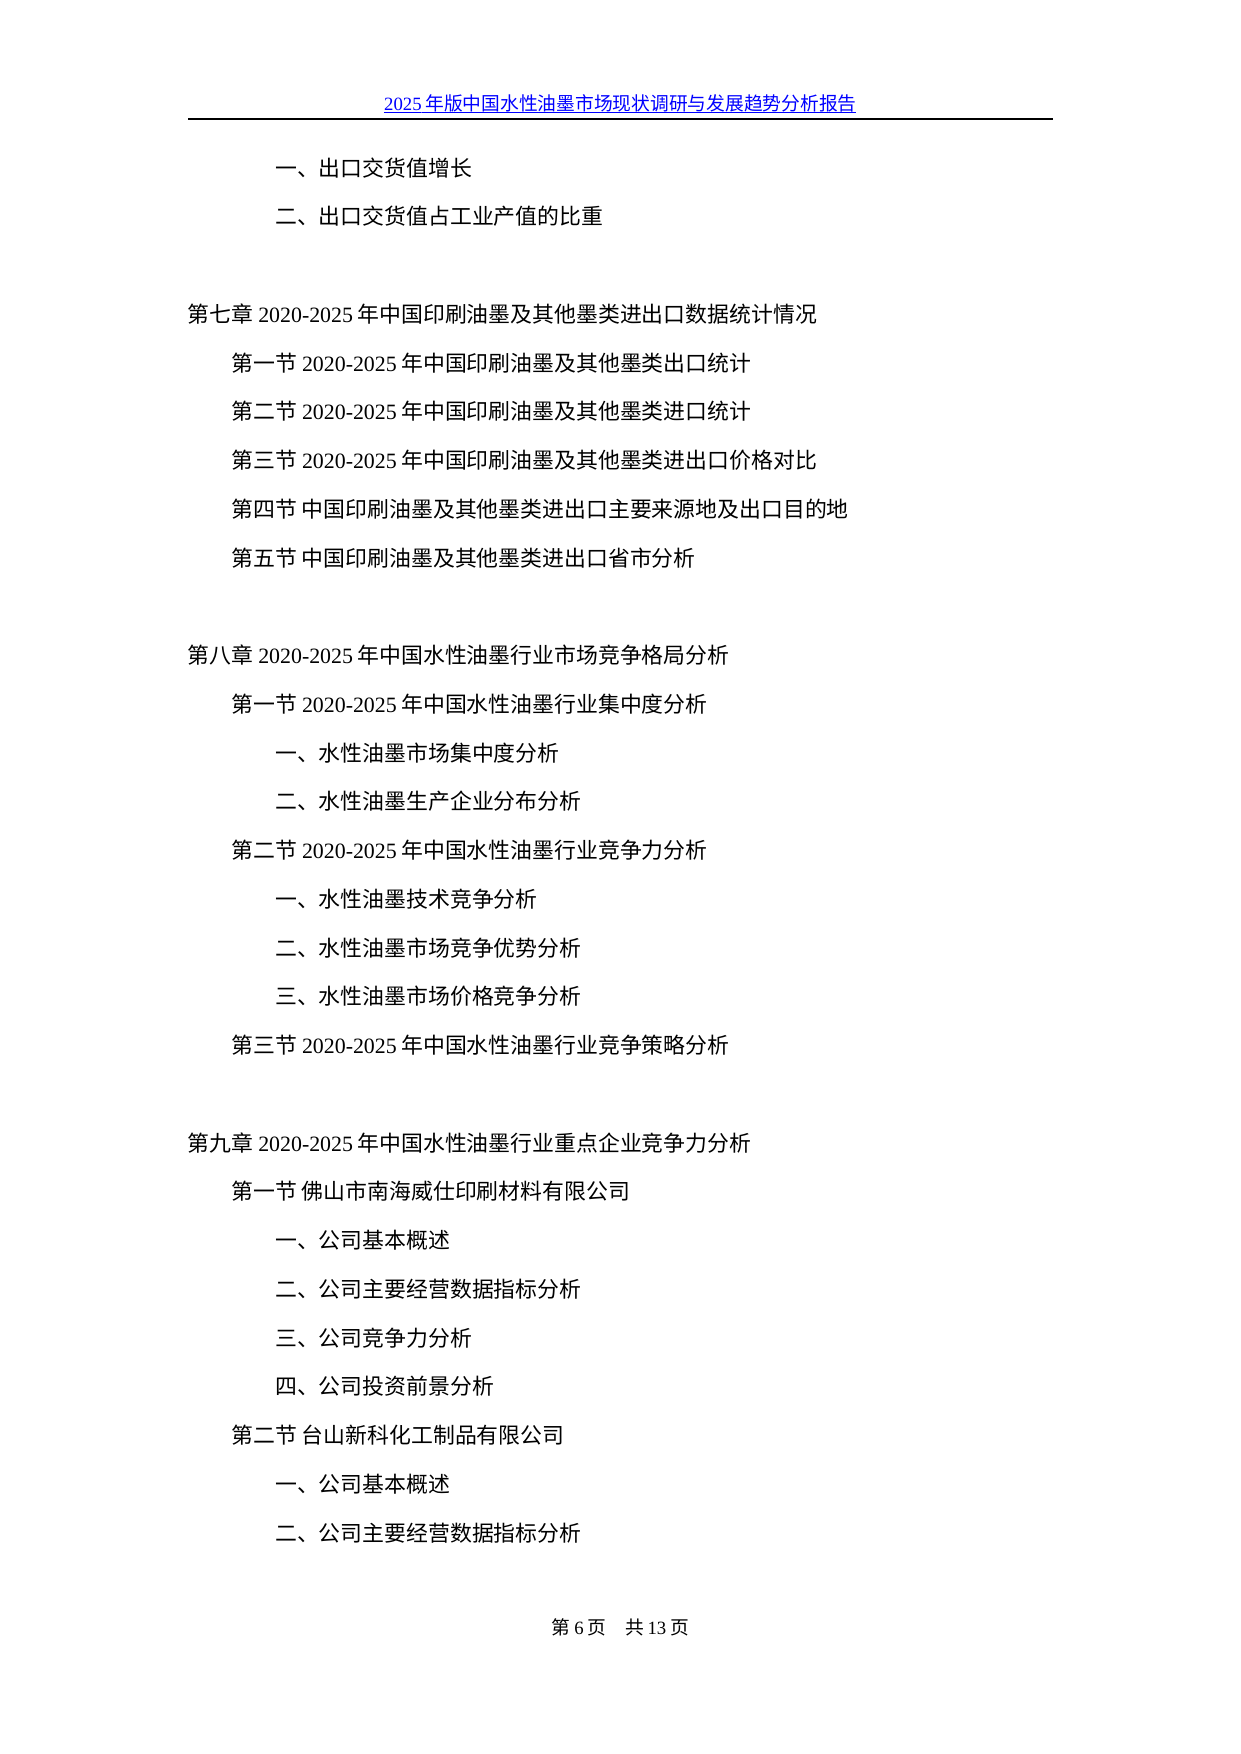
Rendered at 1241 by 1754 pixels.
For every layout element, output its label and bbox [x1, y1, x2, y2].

text [187, 150, 1053, 1548]
